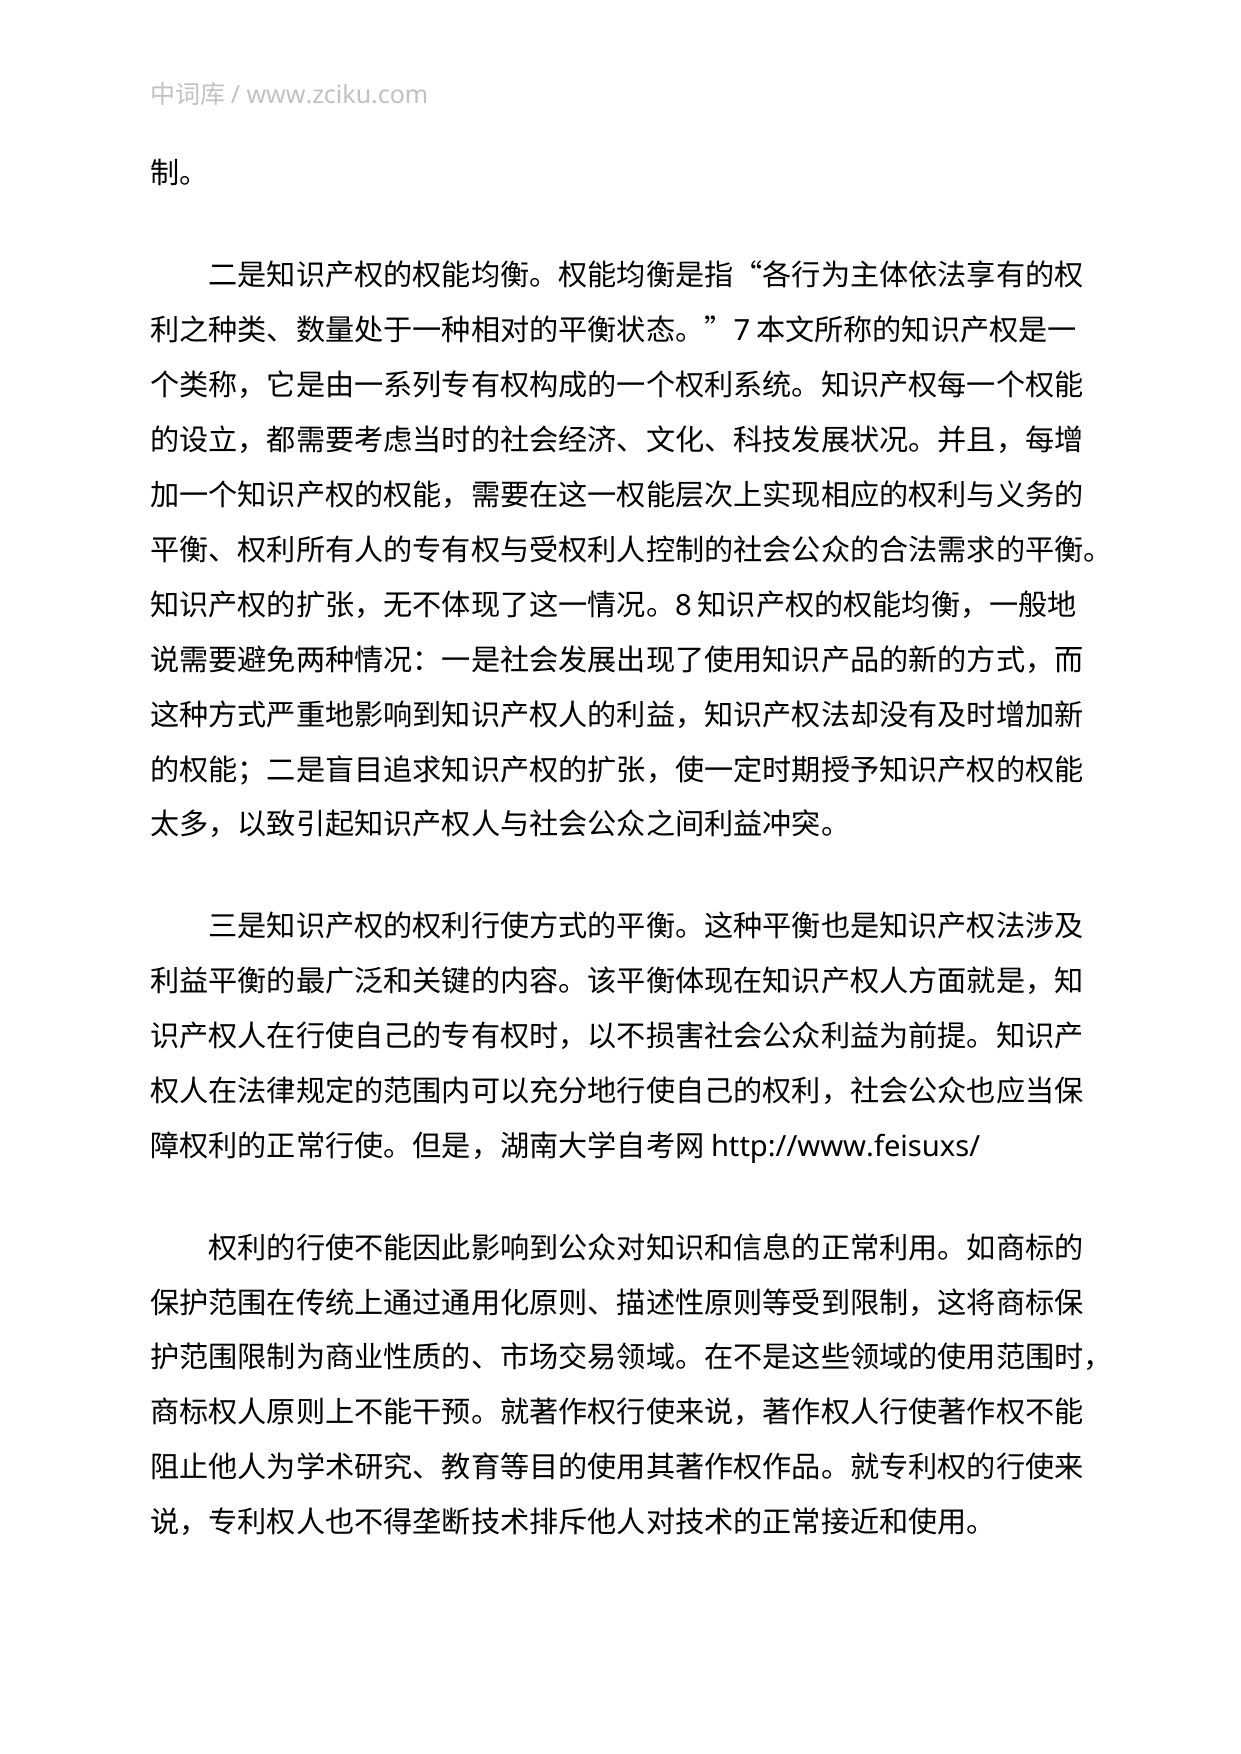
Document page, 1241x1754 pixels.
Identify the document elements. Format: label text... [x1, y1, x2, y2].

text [150, 150, 1090, 192]
text 三是知识产权的权利行使方式的平衡。这种平衡也是知识产权法涉及利益平衡的最广泛和关键的内容。该平衡体现在知识产权人方面就是，知识产权人在行使自己的专有权时，以不损害社会公众利益为前提。知识产权人在法律规定的范围内可以充分地行使自己的权利，社会公众也应当保障权利的正常行使。但是，湖南大学自考网 http://www.feisuxs/ [150, 903, 1090, 1165]
text 权利的行使不能因此影响到公众对知识和信息的正常利用。如商标的保护范围在传统上通过通用化原则、描述性原则等受到限制，这将商标保护范围限制为商业性质的、市场交易领域。在不是这些领域的使用范围时，商标权人原则上不能干预。就著作权行使来说，著作权人行使著作权不能阻止他人为学术研究、教育等目的使用其著作权作品。就专利权的行使来说，专利权人也不得垄断技术排斥他人对技术的正常接近和使用。 [150, 1224, 1090, 1541]
text 二是知识产权的权能均衡。权能均衡是指“各行为主体依法享有的权利之种类、数量处于一种相对的平衡状态。”7本文所称的知识产权是一个类称，它是由一系列专有权构成的一个权利系统。知识产权每一个权能的设立，都需要考虑当时的社会经济、文化、科技发展状况。并且，每增加一个知识产权的权能，需要在这一权能层次上实现相应的权利与义务的平衡、权利所有人的专有权与受权利人控制的社会公众的合法需求的平衡。知识产权的扩张，无不体现了这一情况。8知识产权的权能均衡，一般地说需要避免两种情况：一是社会发展出现了使用知识产品的新的方式，而这种方式严重地影响到知识产权人的利益，知识产权法却没有及时增加新的权能；二是盲目追求知识产权的扩张，使一定时期授予知识产权的权能太多，以致引起知识产权人与社会公众之间利益冲突。 [150, 252, 1090, 843]
